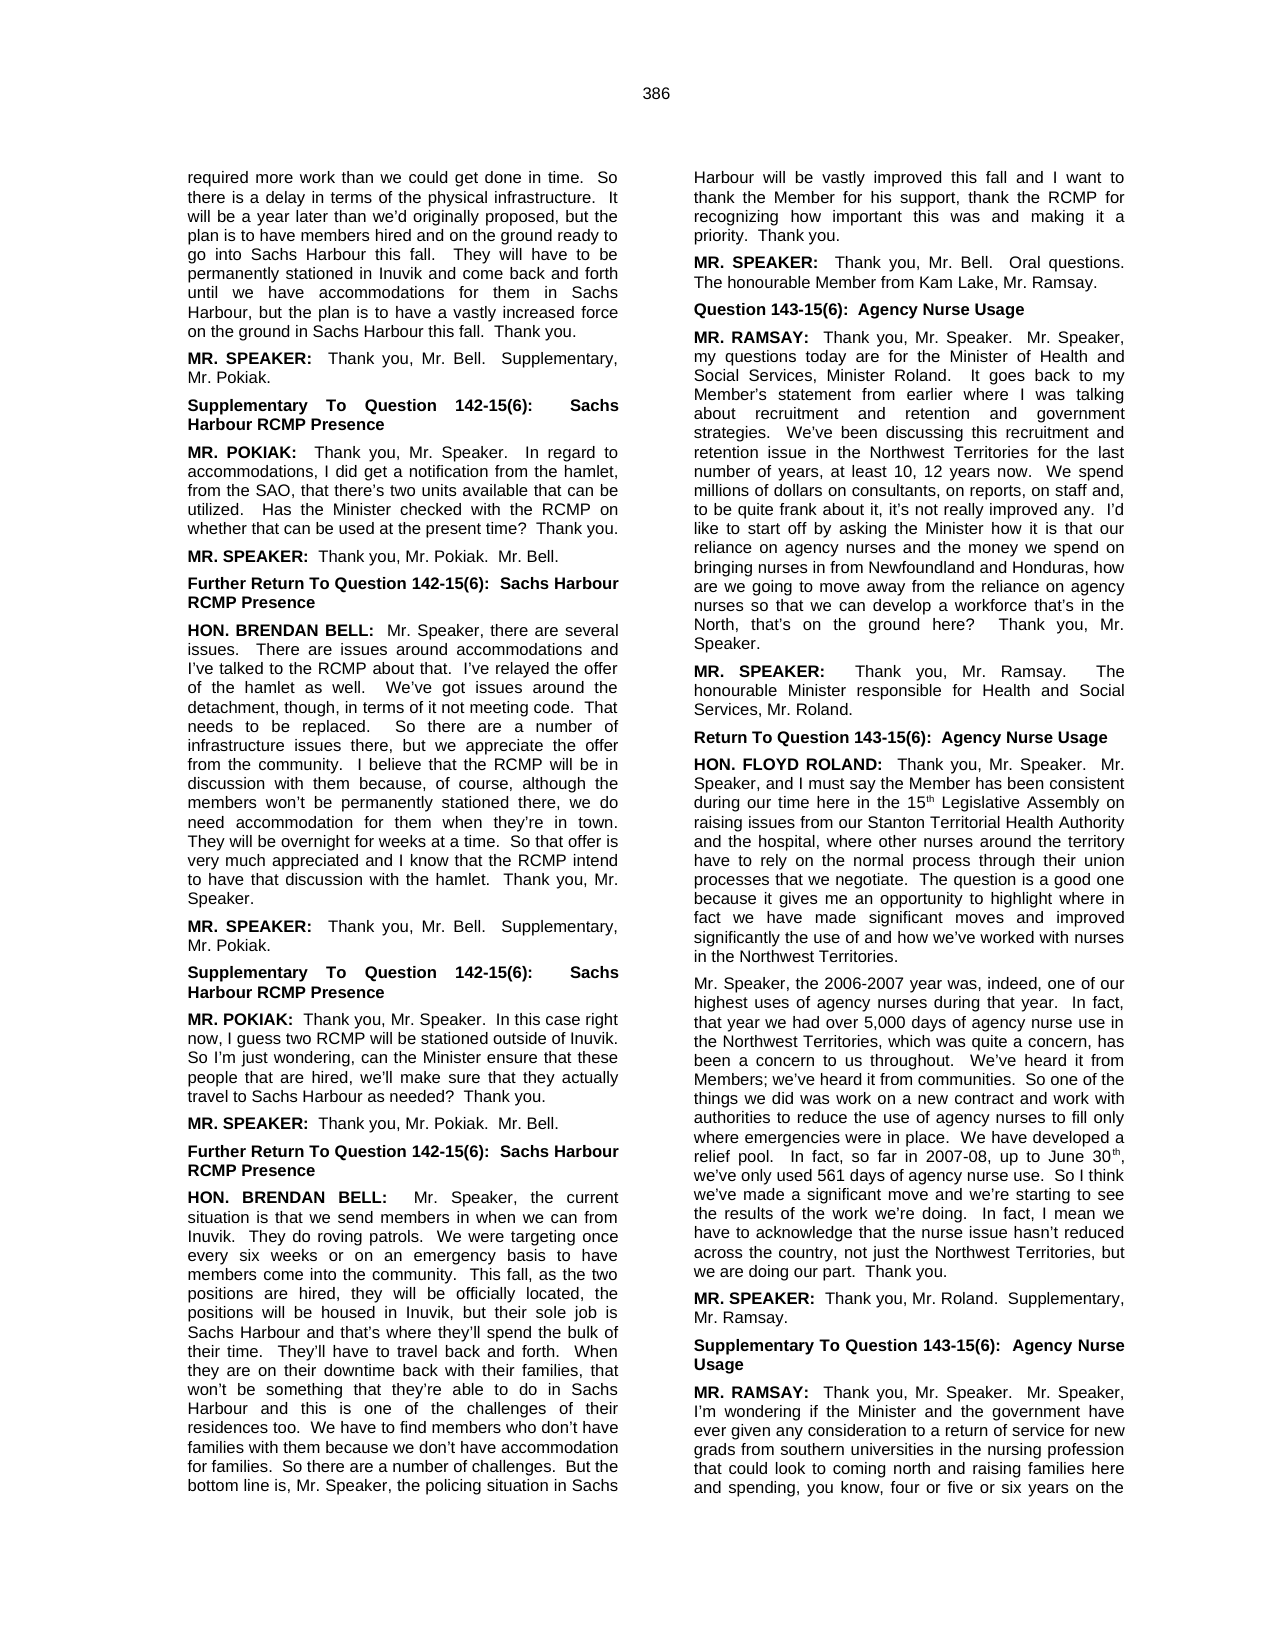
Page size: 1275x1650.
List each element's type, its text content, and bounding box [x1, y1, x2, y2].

text MR. SPEAKER: Thank you, Mr. Bell. Oral questions. The honourable Member from , Mr. Ramsay. [694, 253, 1125, 292]
subtitle Return To Question 143-15(6): Agency Nurse Usage [694, 727, 1125, 747]
text MR. SPEAKER: Thank you, Mr. Roland. Supplementary, Mr. Ramsay. [694, 1289, 1125, 1327]
subtitle Further Return To Question 142-15(6): RCMP Presence [187, 574, 619, 612]
text HON. FLOYD ROLAND: Thank you, Mr. Speaker. Mr. Speaker, and I must say the Member has been consistent during our time here in the 15th Legislative Assembly on raising issues from our Stanton Territorial Health Authority and the hospital, where other nurses around the territory have to rely on the normal process through their union processes that we negotiate. The question is a good one because it gives me an opportunity to highlight where in fact we have made significant moves and improved significantly the use of and how we’ve worked with nurses in the . [694, 755, 1125, 966]
text MR. SPEAKER: Thank you, Mr. Pokiak. Mr. Bell. [187, 1114, 619, 1133]
subtitle Supplementary To Question 142-15(6): RCMP Presence [187, 396, 619, 434]
text HON. BRENDAN BELL: Mr. Speaker, the current situation is that we send members in when we can from . They do roving patrols. We were targeting once every six weeks or on an emergency basis to have members come into the community. This fall, as the two positions are hired, they will be officially located, the positions will be housed in Inuvik, but their sole job is and that’s where they’ll spend the bulk of their time. They’ll have to travel back and forth. When they are on their downtime back with their families, that won’t be something that they’re able to do in and this is one of the challenges of their residences too. We have to find members who don’t have families with them because we don’t have accommodation for families. So there are a number of challenges. But the bottom line is, Mr. Speaker, the policing situation in will be vastly improved this fall and I want to thank the Member for his support, thank the RCMP for recognizing how important this was and making it a priority. Thank you. [187, 1188, 619, 1495]
subtitle Supplementary To Question 143-15(6): Agency Nurse Usage [694, 1336, 1125, 1374]
text HON. BRENDAN BELL: Mr. Speaker, there are several issues. There are issues around accommodations and I’ve talked to the RCMP about that. I’ve relayed the offer of the hamlet as well. We’ve got issues around the detachment, though, in terms of it not meeting code. That needs to be replaced. So there are a number of infrastructure issues there, but we appreciate the offer from the community. I believe that the RCMP will be in discussion with them because, of course, although the members won’t be permanently stationed there, we do need accommodation for them when they’re in town. They will be overnight for weeks at a time. So that offer is very much appreciated and I know that the RCMP intend to have that discussion with the hamlet. Thank you, Mr. Speaker. [187, 621, 619, 908]
text MR. POKIAK: Thank you, Mr. Speaker. In this case right now, I guess two RCMP will be stationed outside of . So I’m just wondering, can the Minister ensure that these people that are hired, we’ll make sure that they actually travel to as needed? Thank you. [187, 1010, 619, 1106]
text MR. POKIAK: Thank you, Mr. Speaker. In regard to accommodations, I did get a notification from the hamlet, from the SAO, that there’s two units available that can be utilized. Has the Minister checked with the RCMP on whether that can be used at the present time? Thank you. [187, 442, 619, 538]
subtitle Question 143-15(6): Agency Nurse Usage [694, 300, 1125, 319]
text MR. SPEAKER: Thank you, Mr. Bell. Supplementary, Mr. Pokiak. [187, 917, 619, 955]
subtitle Supplementary To Question 142-15(6): RCMP Presence [187, 963, 619, 1002]
text MR. SPEAKER: Thank you, Mr. Bell. Supplementary, Mr. Pokiak. [187, 349, 619, 387]
text MR. RAMSAY: Thank you, Mr. Speaker. Mr. Speaker, my questions today are for the Minister of Health and Social Services, Minister Roland. It goes back to my Member’s statement from earlier where I was talking about recruitment and retention and government strategies. We’ve been discussing this recruitment and retention issue in the for the last number of years, at least 10, 12 years now. We spend millions of dollars on consultants, on reports, on staff and, to be quite frank about it, it’s not really improved any. I’d like to start off by asking the Minister how it is that our reliance on agency nurses and the money we spend on bringing nurses in from and , how are we going to move away from the reliance on agency nurses so that we can develop a workforce that’s in the North, that’s on the ground here? Thank you, Mr. Speaker. [694, 327, 1125, 653]
text MR. SPEAKER: Thank you, Mr. Pokiak. Mr. Bell. [187, 547, 619, 566]
text Mr. Speaker, the 2006-2007 year was, indeed, one of our highest uses of agency nurses during that year. In fact, that year we had over 5,000 days of agency nurse use in the , which was quite a concern, has been a concern to us throughout. We’ve heard it from Members; we’ve heard it from communities. So one of the things we did was work on a new contract and work with authorities to reduce the use of agency nurses to fill only where emergencies were in place. We have developed a relief pool. In fact, so far in 2007-08, up to June 30th, we’ve only used 561 days of agency nurse use. So I think we’ve made a significant move and we’re starting to see the results of the work we’re doing. In fact, I mean we have to acknowledge that the nurse issue hasn’t reduced across the country, not just the , but we are doing our part. Thank you. [694, 974, 1125, 1281]
subtitle Further Return To Question 142-15(6): RCMP Presence [187, 1142, 619, 1180]
text MR. SPEAKER: Thank you, Mr. Ramsay. The honourable Minister responsible for Health and Social Services, Mr. Roland. [694, 662, 1125, 719]
